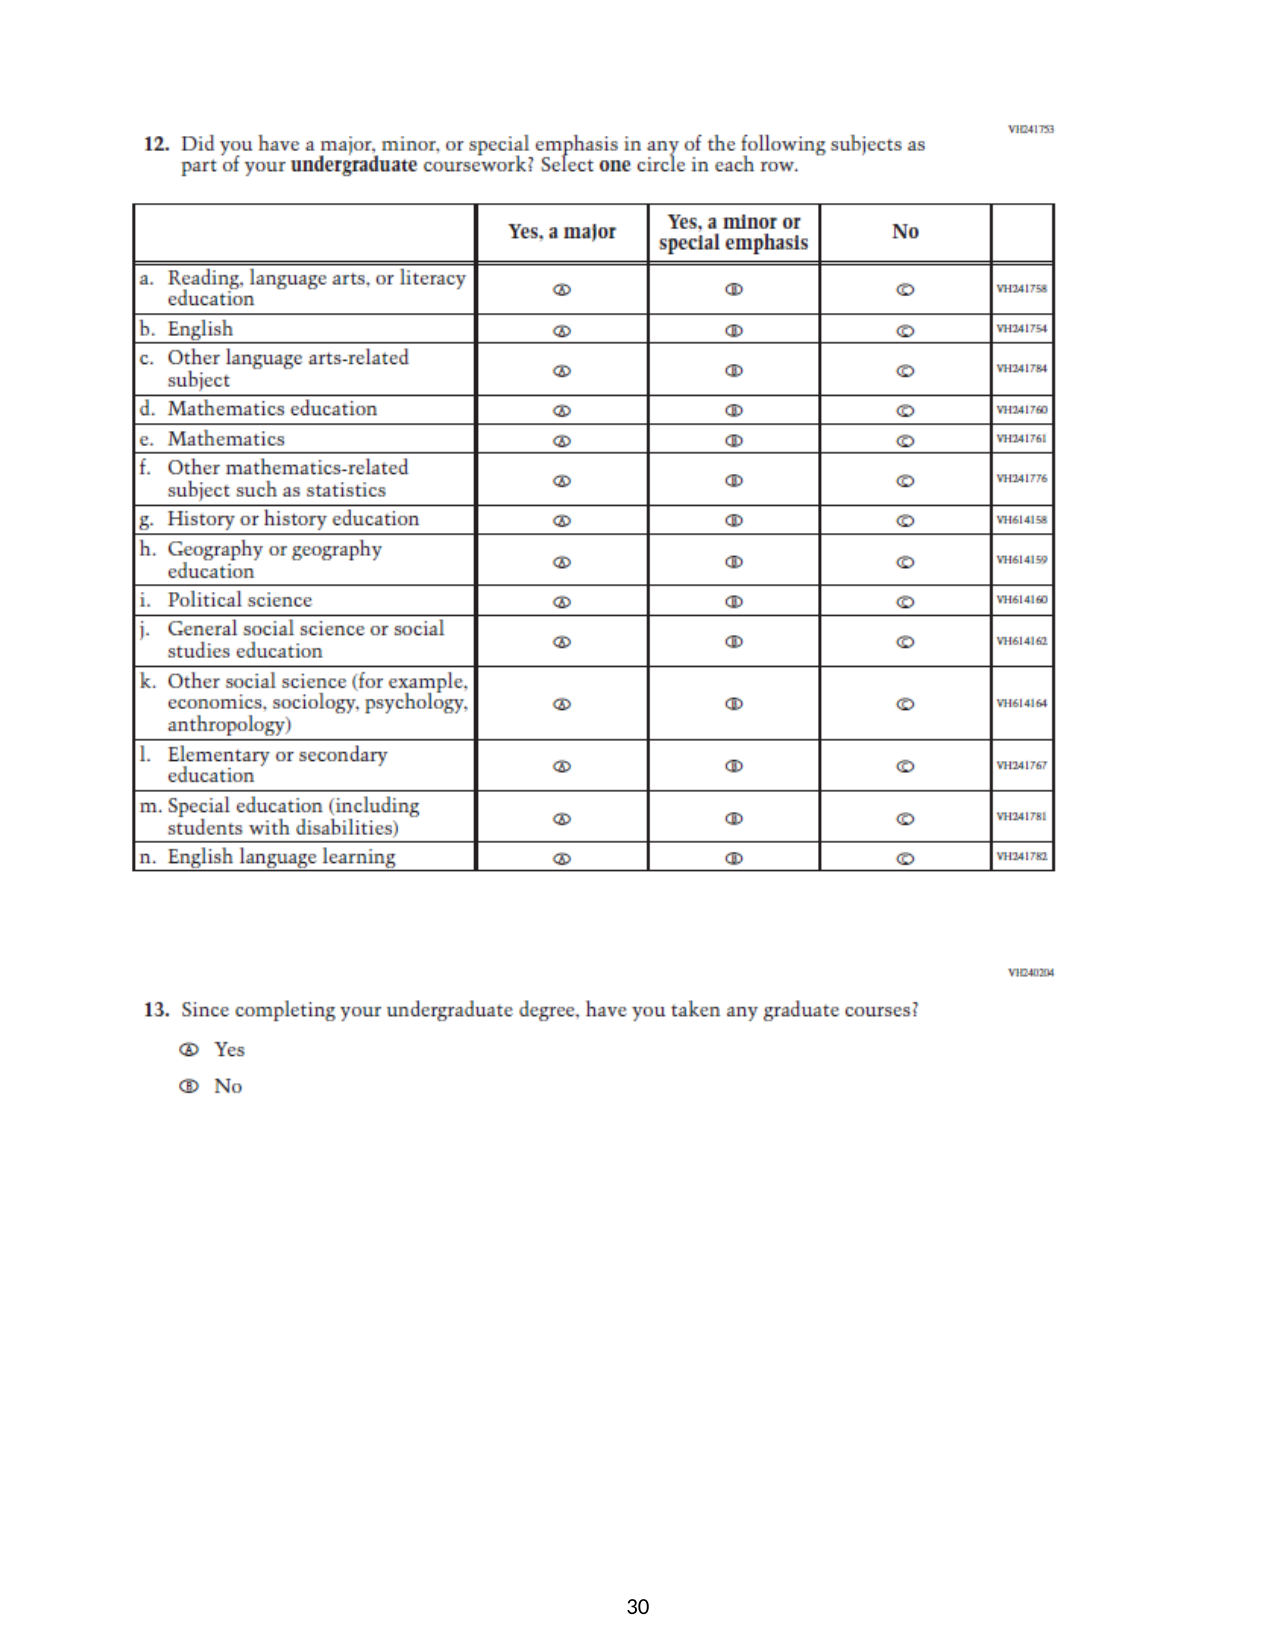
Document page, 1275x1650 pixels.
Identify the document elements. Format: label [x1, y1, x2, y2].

picture [90, 84, 1065, 1106]
